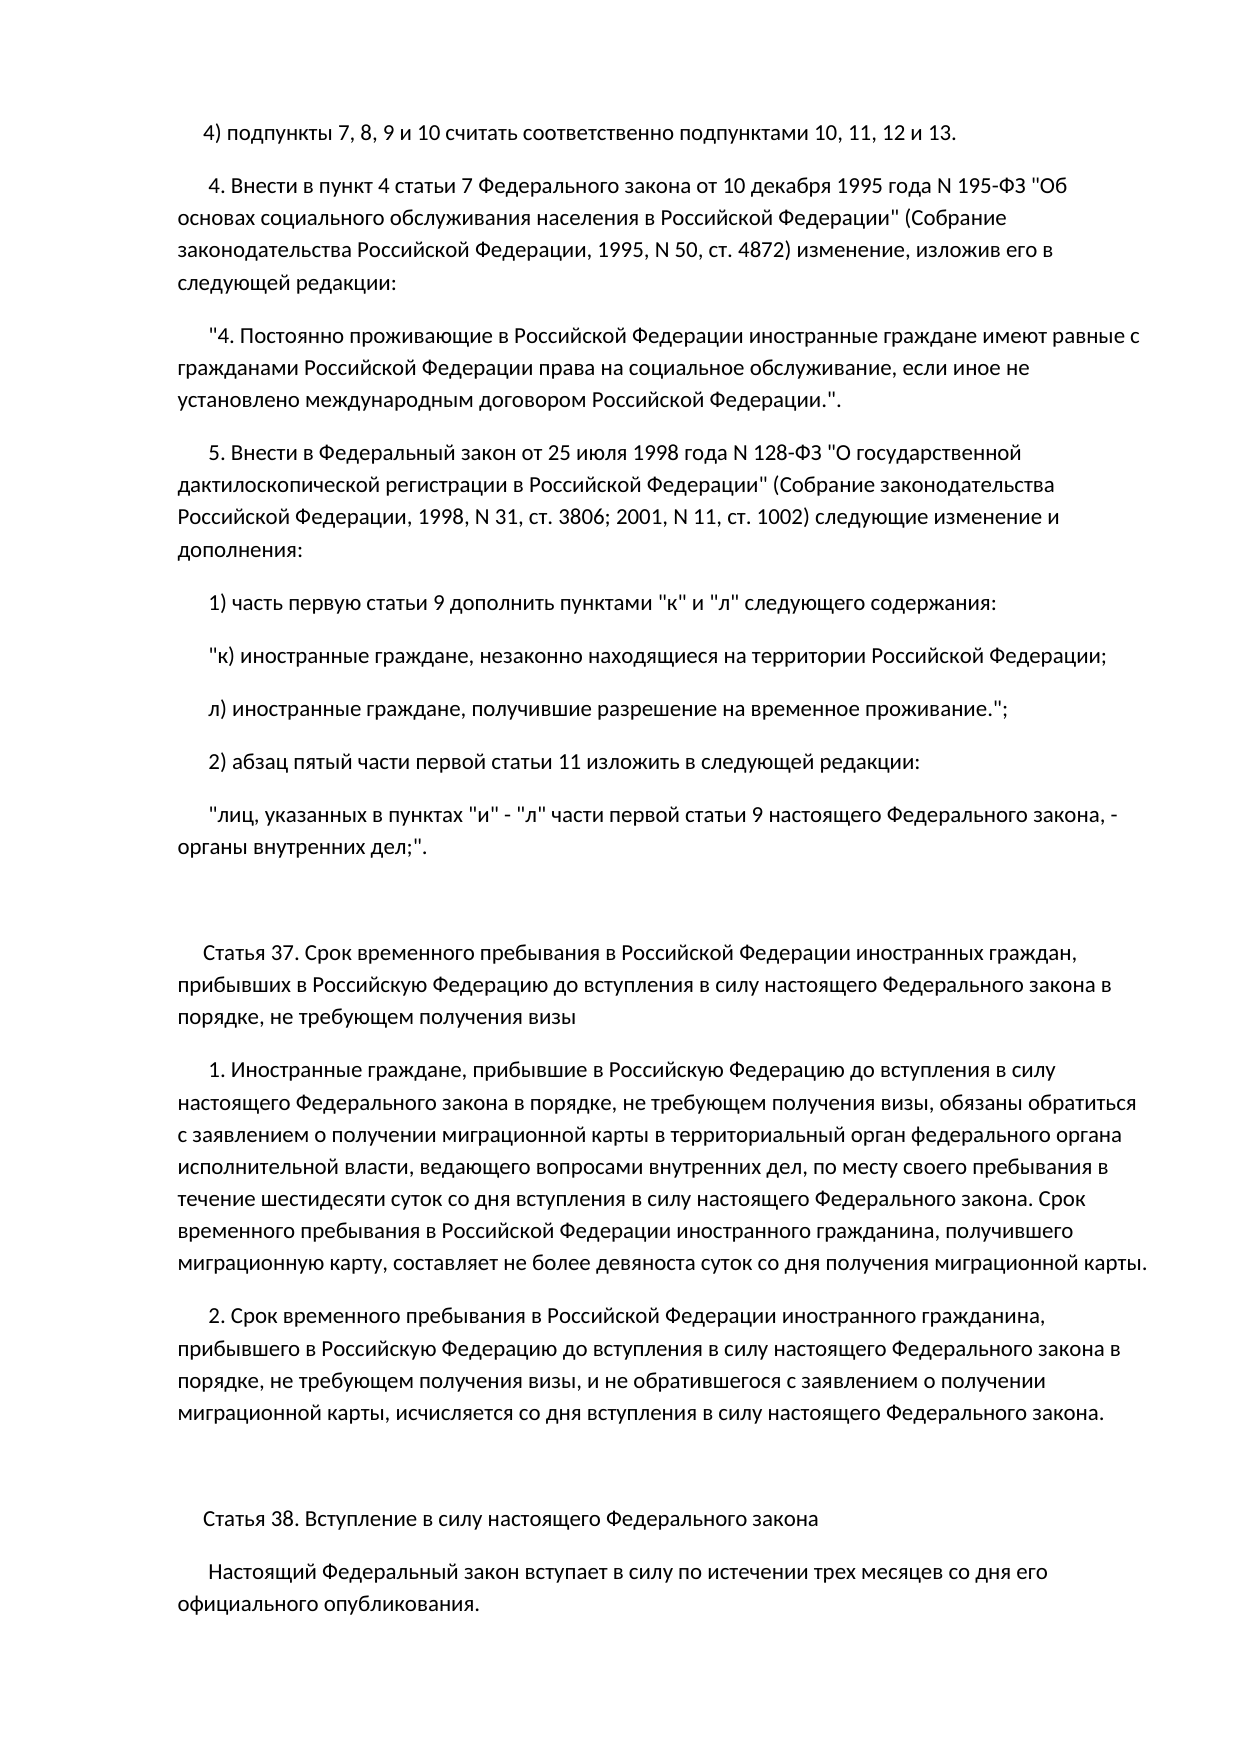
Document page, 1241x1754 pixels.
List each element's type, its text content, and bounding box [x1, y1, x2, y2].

text 4. Внести в пункт 4 статьи 7 Федерального закона от 10 декабря 1995 года N 195-ФЗ "Об основах социального обслуживания населения в Российской Федерации" (Собрание законодательства Российской Федерации, 1995, N 50, ст. 4872) изменение, изложив его в следующей редакции: [177, 171, 1152, 296]
text 5. Внести в Федеральный закон от 25 июля 1998 года N 128-ФЗ "О государственной дактилоскопической регистрации в Российской Федерации" (Собрание законодательства Российской Федерации, 1998, N 31, ст. 3806; 2001, N 11, ст. 1002) следующие изменение и дополнения: [177, 438, 1152, 563]
text Статья 37. Срок временного пребывания в Российской Федерации иностранных граждан, прибывших в Российскую Федерацию до вступления в силу настоящего Федерального закона в порядке, не требующем получения визы [177, 938, 1152, 1030]
text "лиц, указанных в пунктах "и" - "л" части первой статьи 9 настоящего Федерального закона, - органы внутренних дел;". [177, 800, 1152, 860]
text "4. Постоянно проживающие в Российской Федерации иностранные граждане имеют равные с гражданами Российской Федерации права на социальное обслуживание, если иное не установлено международным договором Российской Федерации.". [177, 321, 1152, 413]
text 4) подпункты 7, 8, 9 и 10 считать соответственно подпунктами 10, 11, 12 и 13. [177, 118, 1152, 146]
text 1) часть первую статьи 9 дополнить пунктами "к" и "л" следующего содержания: [177, 588, 1152, 616]
text Статья 38. Вступление в силу настоящего Федерального закона [177, 1504, 1152, 1532]
text л) иностранные граждане, получившие разрешение на временное проживание."; [177, 694, 1152, 722]
text 2) абзац пятый части первой статьи 11 изложить в следующей редакции: [177, 747, 1152, 775]
text "к) иностранные граждане, незаконно находящиеся на территории Российской Федерации; [177, 641, 1152, 669]
text Настоящий Федеральный закон вступает в силу по истечении трех месяцев со дня его официального опубликования. [177, 1557, 1152, 1617]
text 1. Иностранные граждане, прибывшие в Российскую Федерацию до вступления в силу настоящего Федерального закона в порядке, не требующем получения визы, обязаны обратиться с заявлением о получении миграционной карты в территориальный орган федерального органа исполнительной власти, ведающего вопросами внутренних дел, по месту своего пребывания в течение шестидесяти суток со дня вступления в силу настоящего Федерального закона. Срок временного пребывания в Российской Федерации иностранного гражданина, получившего миграционную карту, составляет не более девяноста суток со дня получения миграционной карты. [177, 1055, 1152, 1277]
text 2. Срок временного пребывания в Российской Федерации иностранного гражданина, прибывшего в Российскую Федерацию до вступления в силу настоящего Федерального закона в порядке, не требующем получения визы, и не обратившегося с заявлением о получении миграционной карты, исчисляется со дня вступления в силу настоящего Федерального закона. [177, 1302, 1152, 1426]
